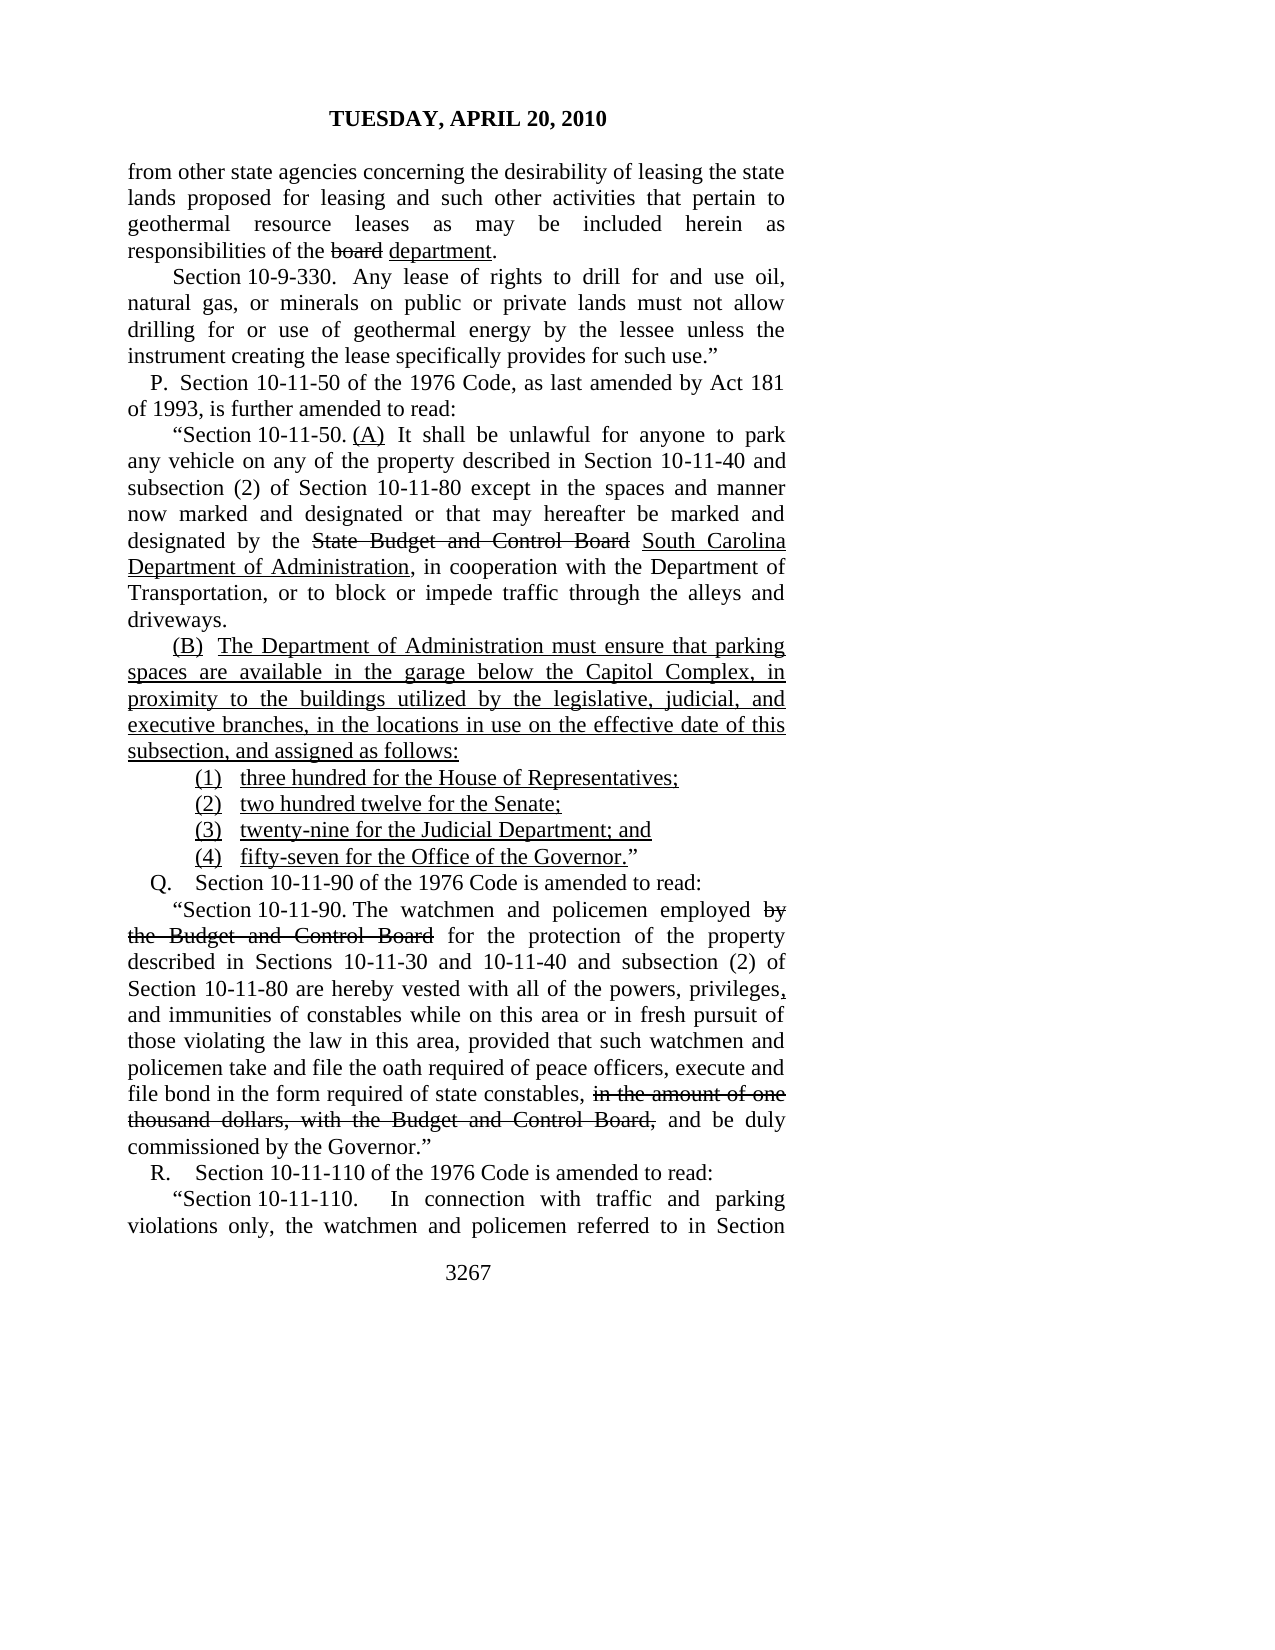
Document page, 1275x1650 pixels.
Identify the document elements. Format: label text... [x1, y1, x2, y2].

text (2) two hundred twelve for the Senate; [127, 790, 786, 817]
text “Section 10-11-50. (A) It shall be unlawful for anyone to park any vehicle on any of the property described in Section 10-11-40 and subsection (2) of Section 10-11-80 except in the spaces and manner now marked and designated or that may hereafter be marked and designated by the State Budget and Control Board South Carolina Department of Administration, in cooperation with the Department of Transportation, or to block or impede traffic through the alleys and driveways. [127, 421, 786, 632]
text “Section 10-11-90. The watchmen and policemen employed by the Budget and Control Board for the protection of the property described in Sections 10-11-30 and 10-11-40 and subsection (2) of Section 10-11-80 are hereby vested with all of the powers, privileges, and immunities of constables while on this area or in fresh pursuit of those violating the law in this area, provided that such watchmen and policemen take and file the oath required of peace officers, execute and file bond in the form required of state constables, in the amount of one thousand dollars, with the Budget and Control Board, and be duly commissioned by the Governor.” [127, 896, 786, 1159]
text (3) twenty-nine for the Judicial Department; and [127, 817, 786, 843]
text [127, 1186, 786, 1238]
text Q. Section 10-11-90 of the 1976 Code is amended to read: [127, 869, 786, 896]
text (1) three hundred for the House of Representatives; [127, 764, 786, 790]
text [127, 158, 786, 263]
text (4) fifty-seven for the Office of the Governor.” [127, 843, 786, 869]
text P. Section 10-11-50 of the 1976 Code, as last amended by Act 181 of 1993, is further amended to read: [127, 368, 786, 421]
text R. Section 10-11-110 of the 1976 Code is amended to read: [127, 1159, 786, 1186]
text (B) The Department of Administration must ensure that parking spaces are available in the garage below the Capitol Complex, in proximity to the buildings utilized by the legislative, judicial, and executive branches, in the locations in use on the effective date of this subsection, and assigned as follows: [127, 735, 786, 764]
text Section 10-9-330. Any lease of rights to drill for and use oil, natural gas, or minerals on public or private lands must not allow drilling for or use of geothermal energy by the lessee unless the instrument creating the lease specifically provides for such use.” [127, 263, 786, 368]
text (B) The Department of Administration must ensure that parking spaces are available in the garage below the Capitol Complex, in proximity to the buildings utilized by the legislative, judicial, and executive branches, in the locations in use on the effective date of this subsection, and assigned as follows: [127, 632, 786, 681]
